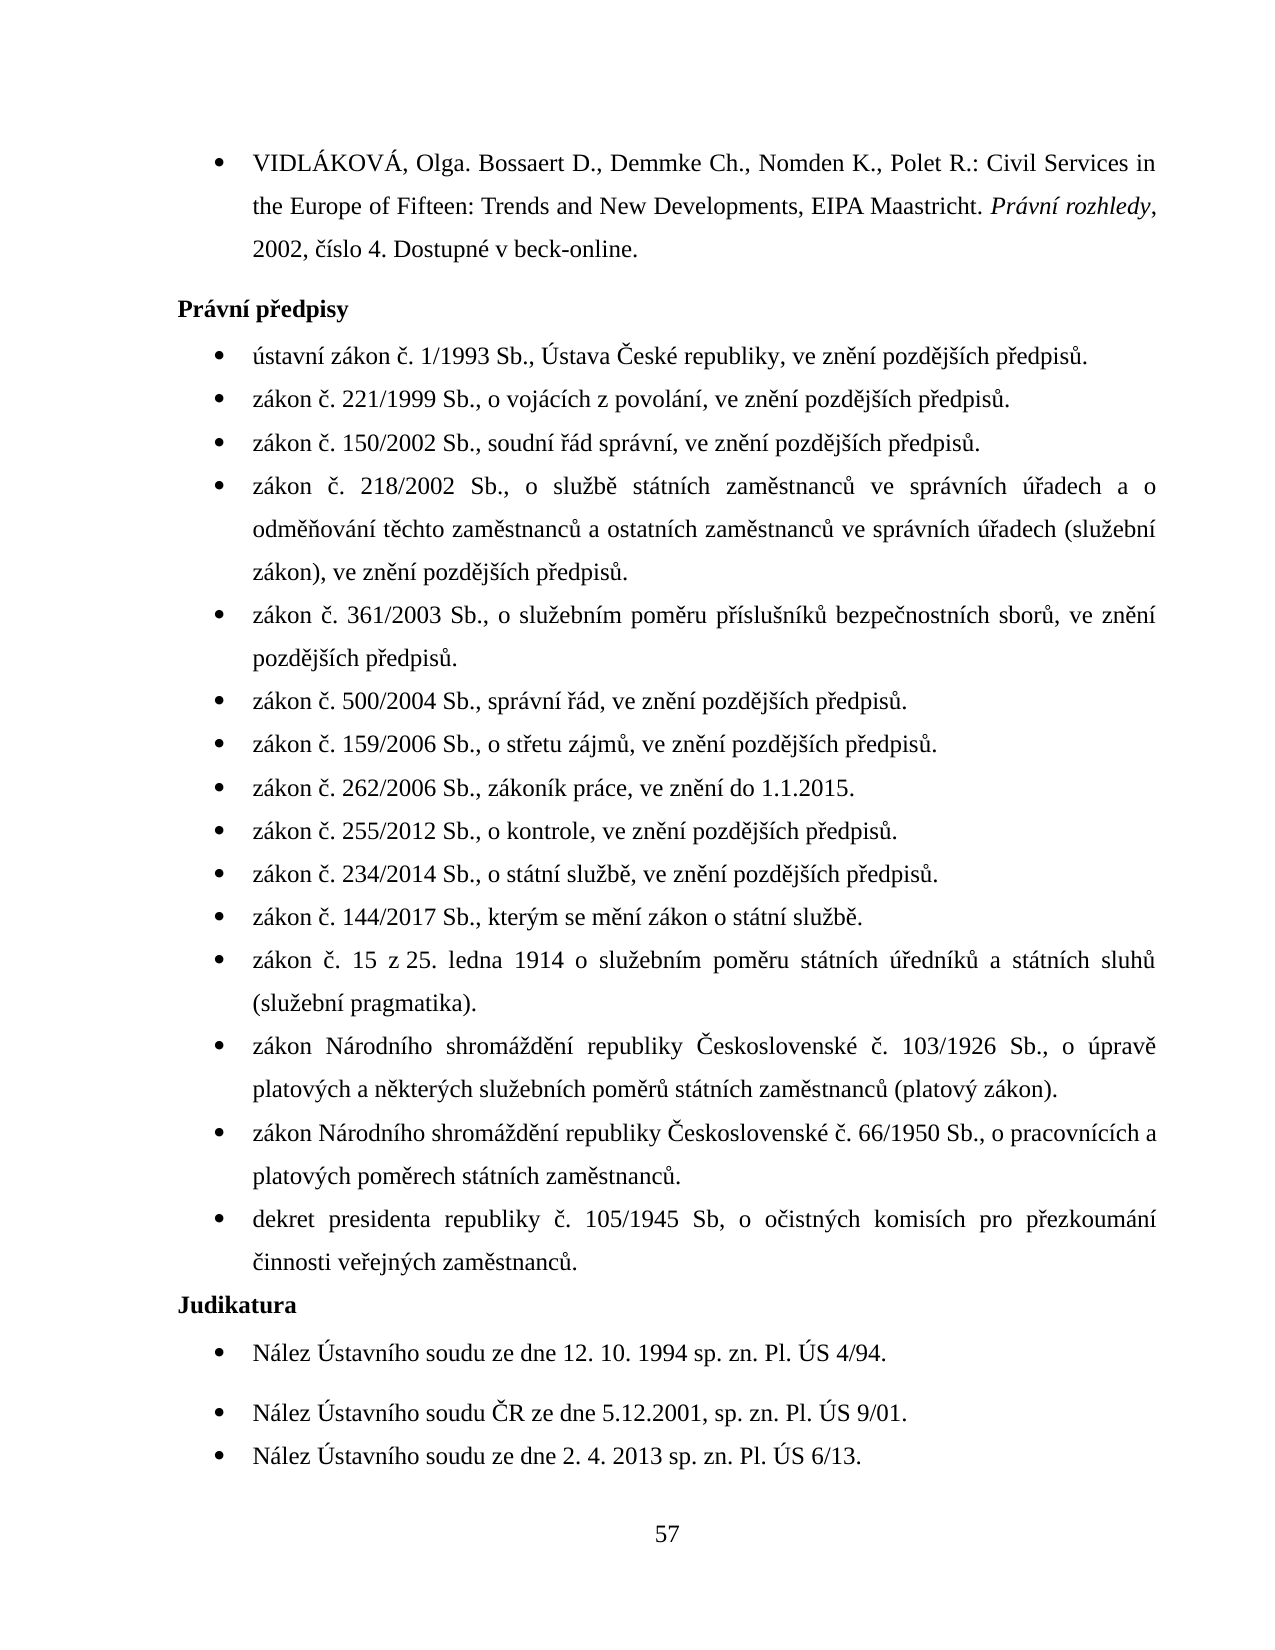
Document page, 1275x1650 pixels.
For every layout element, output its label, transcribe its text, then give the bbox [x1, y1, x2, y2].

list zákon Národního shromáždění republiky Československé č. 103/1926 Sb., o úpravě platových a některých služebních poměrů státních zaměstnanců (platový zákon). [215, 1031, 1157, 1103]
list zákon č. 218/2002 Sb., o službě státních zaměstnanců ve správních úřadech a o odměňování těchto zaměstnanců a ostatních zaměstnanců ve správních úřadech (služební zákon), ve znění pozdějších předpisů. [215, 471, 1157, 586]
list zákon č. 221/1999 Sb., o vojácích z povolání, ve znění pozdějších předpisů. [215, 384, 1157, 413]
list ústavní zákon č. 1/1993 Sb., Ústava České republiky, ve znění pozdějších předpisů. [215, 341, 1157, 370]
list zákon Národního shromáždění republiky Československé č. 66/1950 Sb., o pracovnících a platových poměrech státních zaměstnanců. [215, 1118, 1157, 1189]
list zákon č. 234/2014 Sb., o státní službě, ve znění pozdějších předpisů. [215, 859, 1157, 888]
list zákon č. 159/2006 Sb., o střetu zájmů, ve znění pozdějších předpisů. [215, 729, 1157, 758]
list Nález Ústavního soudu ze dne 12. 10. 1994 sp. zn. Pl. ÚS 4/94. [215, 1338, 1157, 1367]
list zákon č. 15 z 25. ledna 1914 o služebním poměru státních úředníků a státních sluhů (služební pragmatika). [215, 945, 1157, 1017]
list zákon č. 361/2003 Sb., o služebním poměru příslušníků bezpečnostních sborů, ve znění pozdějších předpisů. [215, 600, 1157, 672]
text Právní předpisy [177, 294, 1157, 322]
text Judikatura [177, 1290, 1157, 1319]
list zákon č. 144/2017 Sb., kterým se mění zákon o státní službě. [215, 902, 1157, 931]
list Nález Ústavního soudu ze dne 2. 4. 2013 sp. zn. Pl. ÚS 6/13. [215, 1441, 1157, 1469]
list dekret presidenta republiky č. 105/1945 Sb, o očistných komisích pro přezkoumání činnosti veřejných zaměstnanců. [215, 1204, 1157, 1276]
list VIDLÁKOVÁ, Olga. Bossaert D., Demmke Ch., Nomden K., Polet R.: Civil Services in the Europe of Fifteen: Trends and New Developments, EIPA Maastricht. Právní rozhledy, 2002, číslo 4. Dostupné v beck-online. [215, 148, 1157, 263]
list Nález Ústavního soudu ČR ze dne 5.12.2001, sp. zn. Pl. ÚS 9/01. [215, 1398, 1157, 1426]
list zákon č. 255/2012 Sb., o kontrole, ve znění pozdějších předpisů. [215, 816, 1157, 844]
list zákon č. 150/2002 Sb., soudní řád správní, ve znění pozdějších předpisů. [215, 428, 1157, 456]
list zákon č. 262/2006 Sb., zákoník práce, ve znění do 1.1.2015. [215, 773, 1157, 801]
list zákon č. 500/2004 Sb., správní řád, ve znění pozdějších předpisů. [215, 686, 1157, 715]
